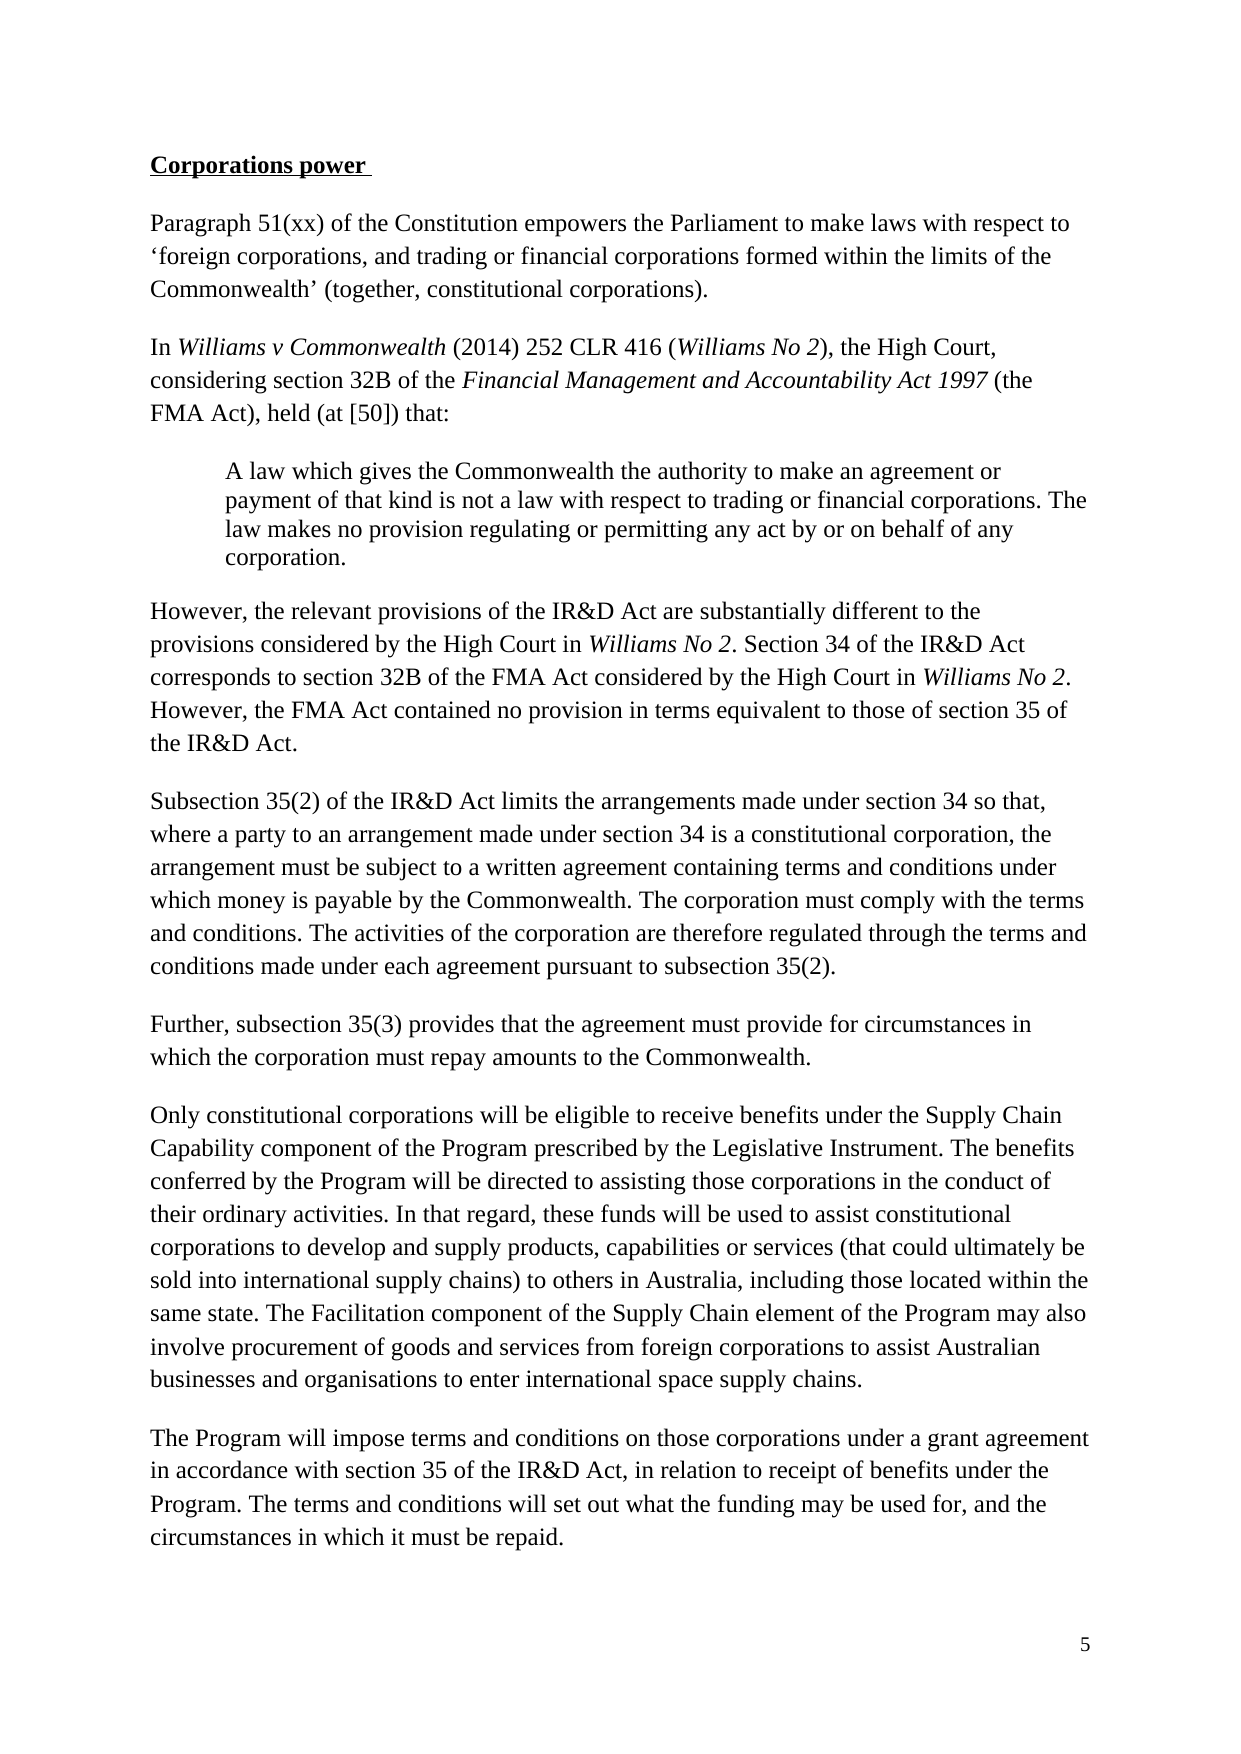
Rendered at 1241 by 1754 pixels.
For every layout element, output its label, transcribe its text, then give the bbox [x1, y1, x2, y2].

text A law which gives the Commonwealth the authority to make an agreement or payment of that kind is not a law with respect to trading or financial corporations. The law makes no provision regulating or permitting any act by or on behalf of any corporation. [225, 456, 1090, 571]
text In Williams v Commonwealth (2014) 252 CLR 416 (Williams No 2), the High Court, considering section 32B of the Financial Management and Accountability Act 1997 (the FMA Act), held (at [50]) that: [150, 332, 1090, 427]
text However, the relevant provisions of the IR&D Act are substantially different to the provisions considered by the High Court in Williams No 2. Section 34 of the IR&D Act corresponds to section 32B of the FMA Act considered by the High Court in Williams No 2. However, the FMA Act contained no provision in terms equivalent to those of section 35 of the IR&D Act. [150, 596, 1090, 757]
text The Program will impose terms and conditions on those corporations under a grant agreement in accordance with section 35 of the IR&D Act, in relation to receipt of benefits under the Program. The terms and conditions will set out what the funding may be used for, and the circumstances in which it must be repaid. [150, 1423, 1090, 1550]
text Paragraph 51(xx) of the Constitution empowers the Parliament to make laws with respect to ‘foreign corporations, and trading or financial corporations formed within the limits of the Commonwealth’ (together, constitutional corporations). [150, 208, 1090, 303]
text Only constitutional corporations will be eligible to receive benefits under the Supply Chain Capability component of the Program prescribed by the Legislative Instrument. The benefits conferred by the Program will be directed to assisting those corporations in the conduct of their ordinary activities. In that regard, these funds will be used to assist constitutional corporations to develop and supply products, capabilities or services (that could ultimately be sold into international supply chains) to others in Australia, including those located within the same state. The Facilitation component of the Supply Chain element of the Program may also involve procurement of goods and services from foreign corporations to assist Australian businesses and organisations to enter international space supply chains. [150, 1100, 1090, 1393]
text Further, subsection 35(3) provides that the agreement must provide for circumstances in which the corporation must repay amounts to the Commonwealth. [150, 1009, 1090, 1071]
text Corporations power [150, 150, 1090, 179]
text Subsection 35(2) of the IR&D Act limits the arrangements made under section 34 so that, where a party to an arrangement made under section 34 is a constitutional corporation, the arrangement must be subject to a written agreement containing terms and conditions under which money is payable by the Commonwealth. The corporation must comply with the terms and conditions. The activities of the corporation are therefore regulated through the terms and conditions made under each agreement pursuant to subsection 35(2). [150, 786, 1090, 980]
